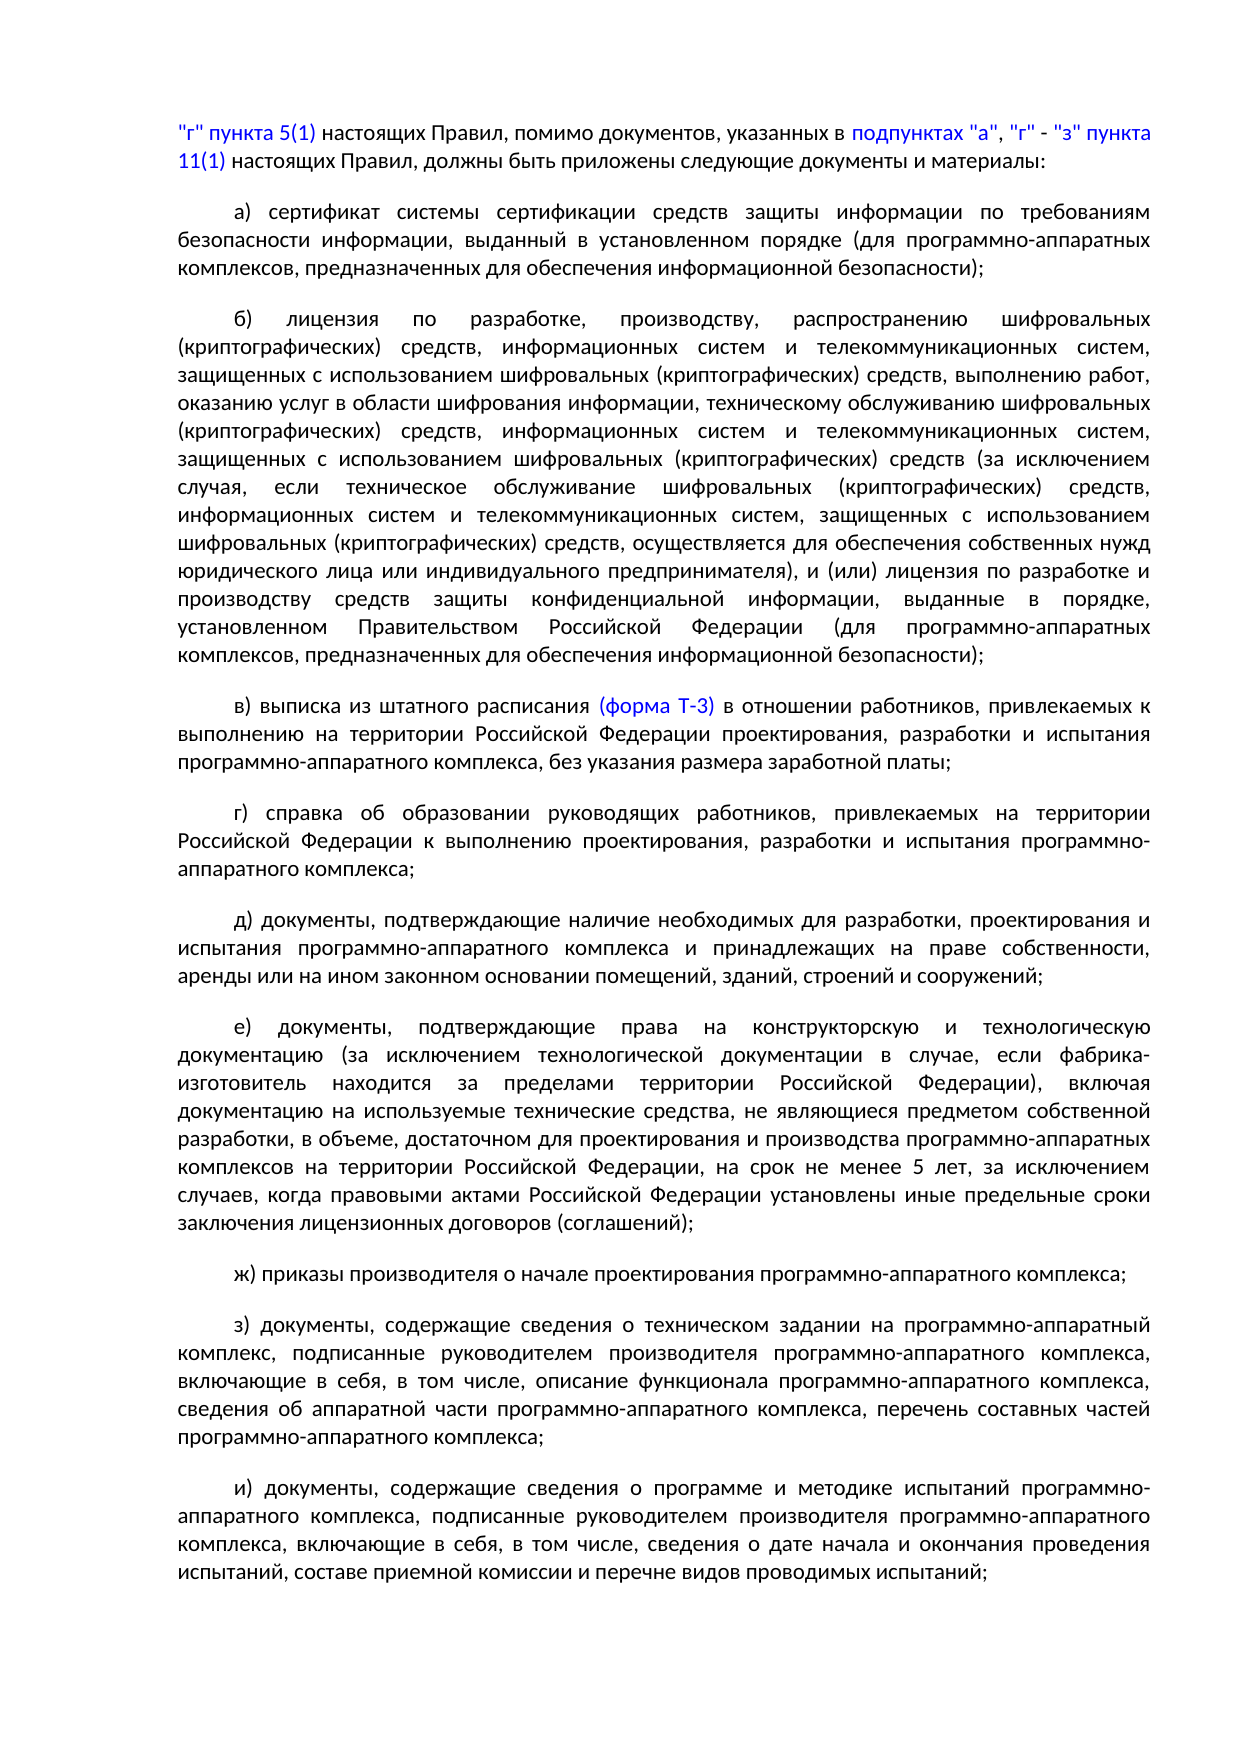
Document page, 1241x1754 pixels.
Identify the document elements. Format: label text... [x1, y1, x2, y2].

text а) сертификат системы сертификации средств защиты информации по требованиям безопасности информации, выданный в установленном порядке (для программно-аппаратных комплексов, предназначенных для обеспечения информационной безопасности); [177, 197, 1152, 281]
text з) документы, содержащие сведения о техническом задании на программно-аппаратный комплекс, подписанные руководителем производителя программно-аппаратного комплекса, включающие в себя, в том числе, описание функционала программно-аппаратного комплекса, сведения об аппаратной части программно-аппаратного комплекса, перечень составных частей программно-аппаратного комплекса; [177, 1310, 1152, 1450]
text в) выписка из штатного расписания (форма Т-3) в отношении работников, привлекаемых к выполнению на территории Российской Федерации проектирования, разработки и испытания программно-аппаратного комплекса, без указания размера заработной платы; [177, 691, 1152, 775]
text и) документы, содержащие сведения о программе и методике испытаний программно-аппаратного комплекса, подписанные руководителем производителя программно-аппаратного комплекса, включающие в себя, в том числе, сведения о дате начала и окончания проведения испытаний, составе приемной комиссии и перечне видов проводимых испытаний; [177, 1473, 1152, 1585]
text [177, 118, 1152, 174]
text д) документы, подтверждающие наличие необходимых для разработки, проектирования и испытания программно-аппаратного комплекса и принадлежащих на праве собственности, аренды или на ином законном основании помещений, зданий, строений и сооружений; [177, 905, 1152, 989]
text ж) приказы производителя о начале проектирования программно-аппаратного комплекса; [177, 1259, 1152, 1287]
text е) документы, подтверждающие права на конструкторскую и технологическую документацию (за исключением технологической документации в случае, если фабрика-изготовитель находится за пределами территории Российской Федерации), включая документацию на используемые технические средства, не являющиеся предметом собственной разработки, в объеме, достаточном для проектирования и производства программно-аппаратных комплексов на территории Российской Федерации, на срок не менее 5 лет, за исключением случаев, когда правовыми актами Российской Федерации установлены иные предельные сроки заключения лицензионных договоров (соглашений); [177, 1012, 1152, 1236]
text б) лицензия по разработке, производству, распространению шифровальных (криптографических) средств, информационных систем и телекоммуникационных систем, защищенных с использованием шифровальных (криптографических) средств, выполнению работ, оказанию услуг в области шифрования информации, техническому обслуживанию шифровальных (криптографических) средств, информационных систем и телекоммуникационных систем, защищенных с использованием шифровальных (криптографических) средств (за исключением случая, если техническое обслуживание шифровальных (криптографических) средств, информационных систем и телекоммуникационных систем, защищенных с использованием шифровальных (криптографических) средств, осуществляется для обеспечения собственных нужд юридического лица или индивидуального предпринимателя), и (или) лицензия по разработке и производству средств защиты конфиденциальной информации, выданные в порядке, установленном Правительством Российской Федерации (для программно-аппаратных комплексов, предназначенных для обеспечения информационной безопасности); [177, 304, 1152, 668]
text г) справка об образовании руководящих работников, привлекаемых на территории Российской Федерации к выполнению проектирования, разработки и испытания программно-аппаратного комплекса; [177, 798, 1152, 882]
